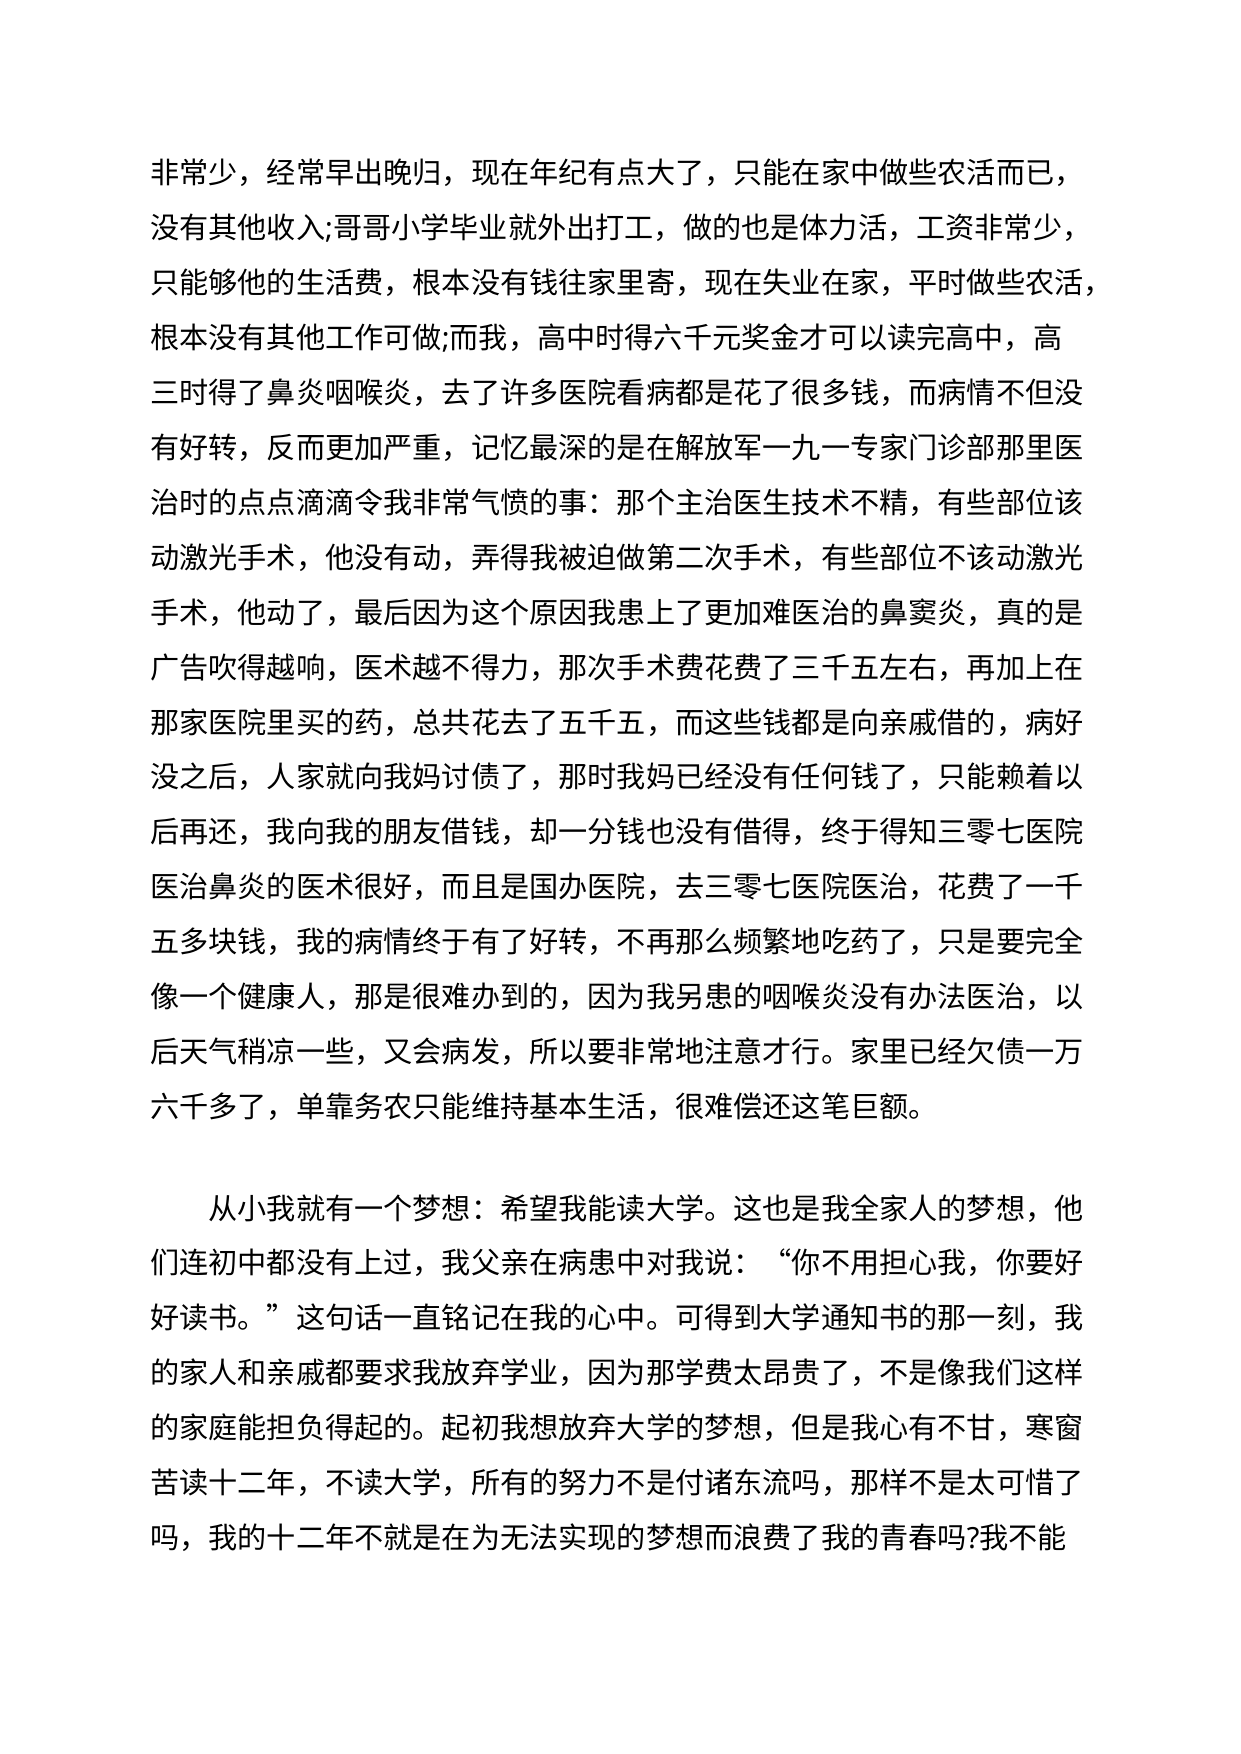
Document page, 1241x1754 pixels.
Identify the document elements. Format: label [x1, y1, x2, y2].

text [150, 1185, 1090, 1557]
text [150, 150, 1090, 1126]
